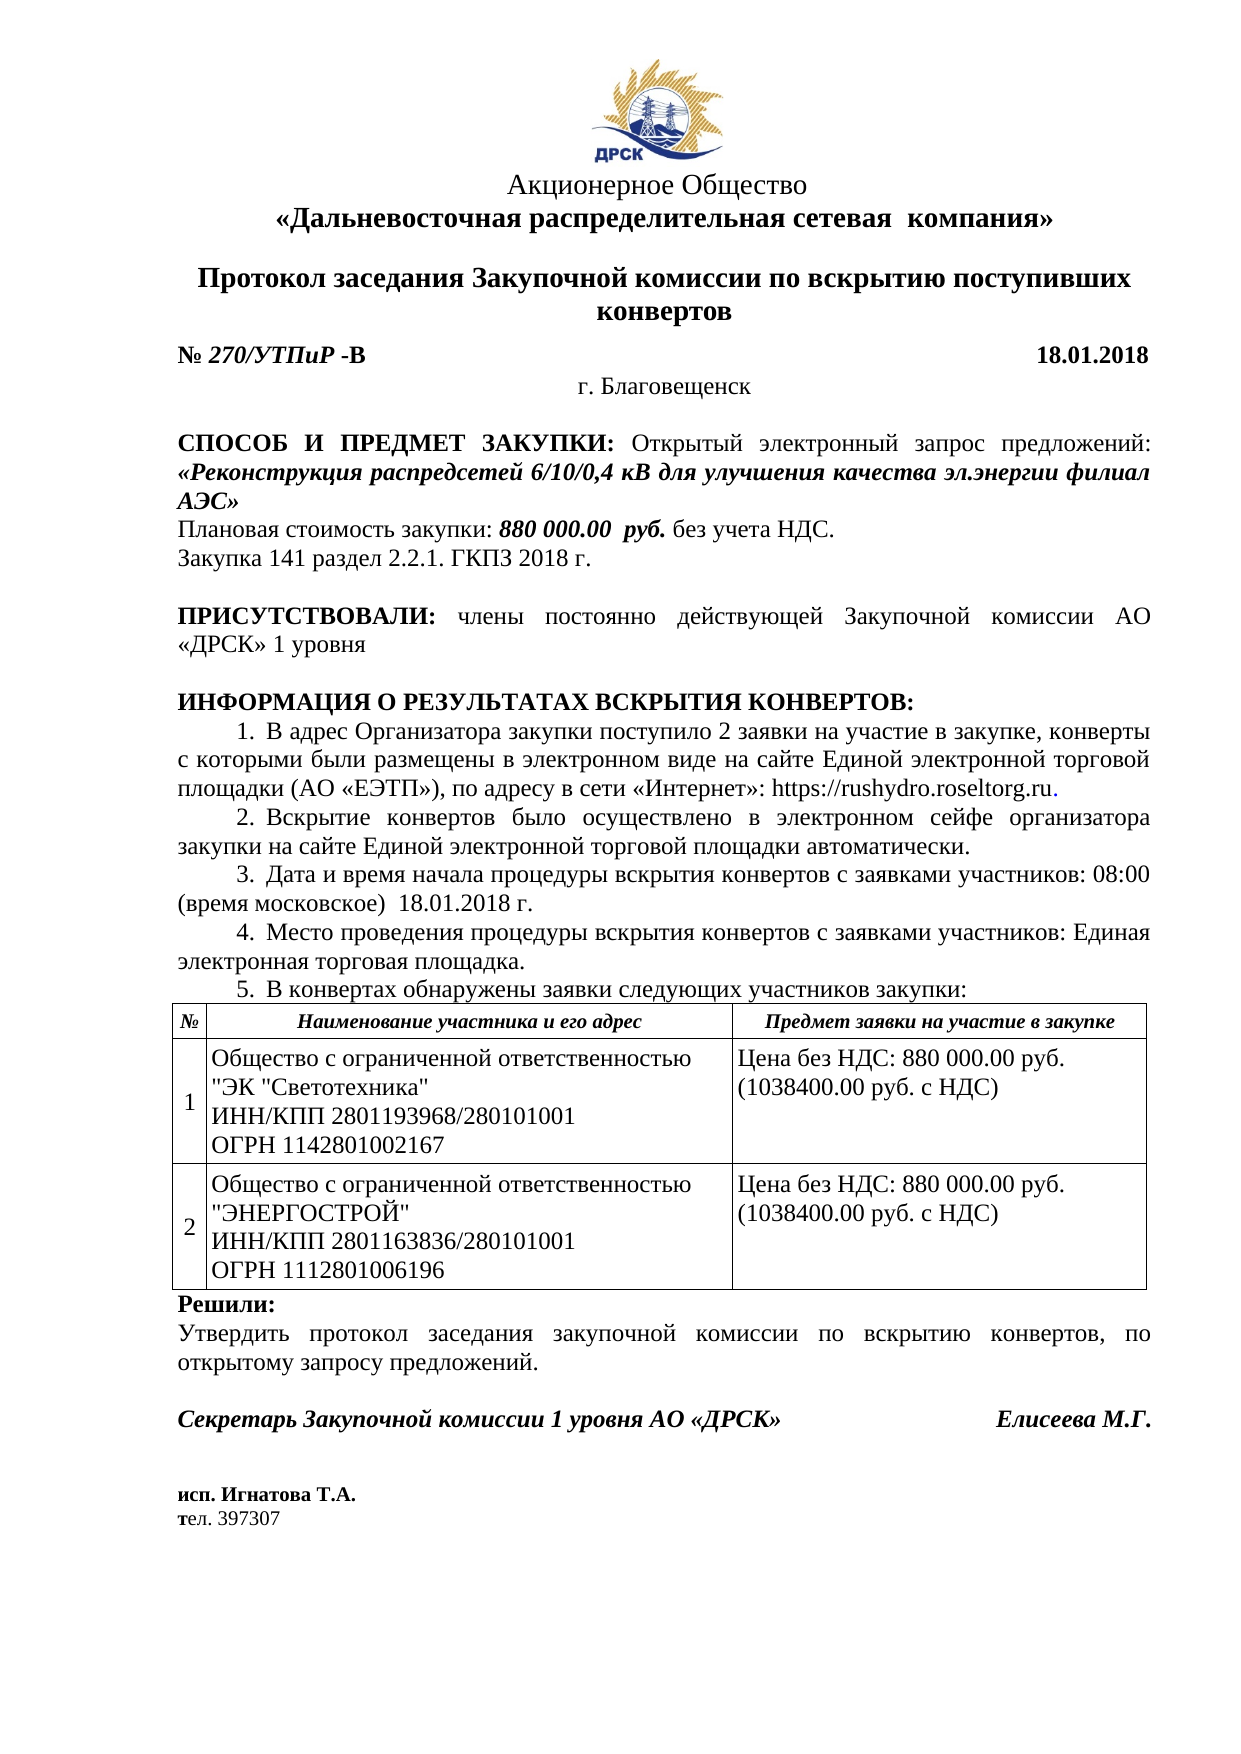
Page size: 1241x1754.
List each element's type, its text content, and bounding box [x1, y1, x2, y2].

list Место проведения процедуры вскрытия конвертов с заявками участников: Единая электронная торговая площадка. [177, 917, 1152, 974]
text ИНФОРМАЦИЯ О РЕЗУЛЬТАТАХ ВСКРЫТИЯ КОНВЕРТОВ: [177, 687, 1152, 716]
list В конвертах обнаружены заявки следующих участников закупки: [177, 974, 1152, 1003]
table_cell 1 [173, 1039, 206, 1163]
table_cell Цена без НДС: 880 000.00 руб. (1038400.00 руб. с НДС) [733, 1039, 1146, 1163]
list Вскрытие конвертов было осуществлено в электронном сейфе организатора закупки на сайте Единой электронной торговой площадки автоматически. [177, 802, 1152, 859]
text «Дальневосточная распределительная сетевая компания» [177, 200, 1152, 234]
list В адрес Организатора закупки поступило 2 заявки на участие в закупке, конверты с которыми были размещены в электронном виде на сайте Единой электронной торговой площадки (АО «ЕЭТП»), по адресу в сети «Интернет»: https://rushydro.roseltorg.ru. [177, 716, 1152, 802]
list ПРИСУТСТВОВАЛИ: члены постоянно действующей Закупочной комиссии АО «ДРСК» 1 уровня [177, 601, 1152, 658]
text исп. Игнатова Т.А. [177, 1481, 1152, 1506]
text Секретарь Закупочной комиссии 1 уровня АО «ДРСК» Елисеева М.Г. [177, 1404, 1152, 1433]
table_header № 270/УТПиР -В [176, 339, 663, 371]
table_header 18.01.2018 [663, 339, 1150, 371]
text тел. 397307 [177, 1506, 1152, 1529]
text Протокол заседания Закупочной комиссии по вскрытию поступивших конвертов [177, 260, 1152, 327]
text Решили: [177, 1289, 1152, 1318]
table_header Предмет заявки на участие в закупке [733, 1004, 1146, 1038]
list Дата и время начала процедуры вскрытия конвертов с заявками участников: 08:00 (время московское) 18.01.2018 г. [177, 859, 1152, 917]
text г. Благовещенск [177, 371, 1152, 399]
picture [590, 59, 724, 167]
table_cell 2 [173, 1164, 206, 1288]
table_cell Общество с ограниченной ответственностью "ЭК "Светотехника" ИНН/КПП 2801193968/280101001 ОГРН 1142801002167 [207, 1039, 732, 1163]
table_cell Цена без НДС: 880 000.00 руб. (1038400.00 руб. с НДС) [733, 1164, 1146, 1288]
text Плановая стоимость закупки: 880 000.00 руб. без учета НДС. [177, 514, 1152, 543]
table_cell Общество с ограниченной ответственностью "ЭНЕРГОСТРОЙ" ИНН/КПП 2801163836/280101001 ОГРН 1112801006196 [207, 1164, 732, 1288]
table_header № [173, 1004, 206, 1038]
text Утвердить протокол заседания закупочной комиссии по вскрытию конвертов, по открытому запросу предложений. [177, 1318, 1152, 1376]
text Закупка 141 раздел 2.2.1. ГКПЗ 2018 г. [177, 543, 1152, 572]
text СПОСОБ И ПРЕДМЕТ ЗАКУПКИ: Открытый электронный запрос предложений: «Реконструкция распредсетей 6/10/0,4 кВ для улучшения качества эл.энергии филиал АЭС» [177, 428, 1152, 514]
subtitle Акционерное Общество [177, 167, 1137, 200]
table_header Наименование участника и его адрес [207, 1004, 732, 1038]
